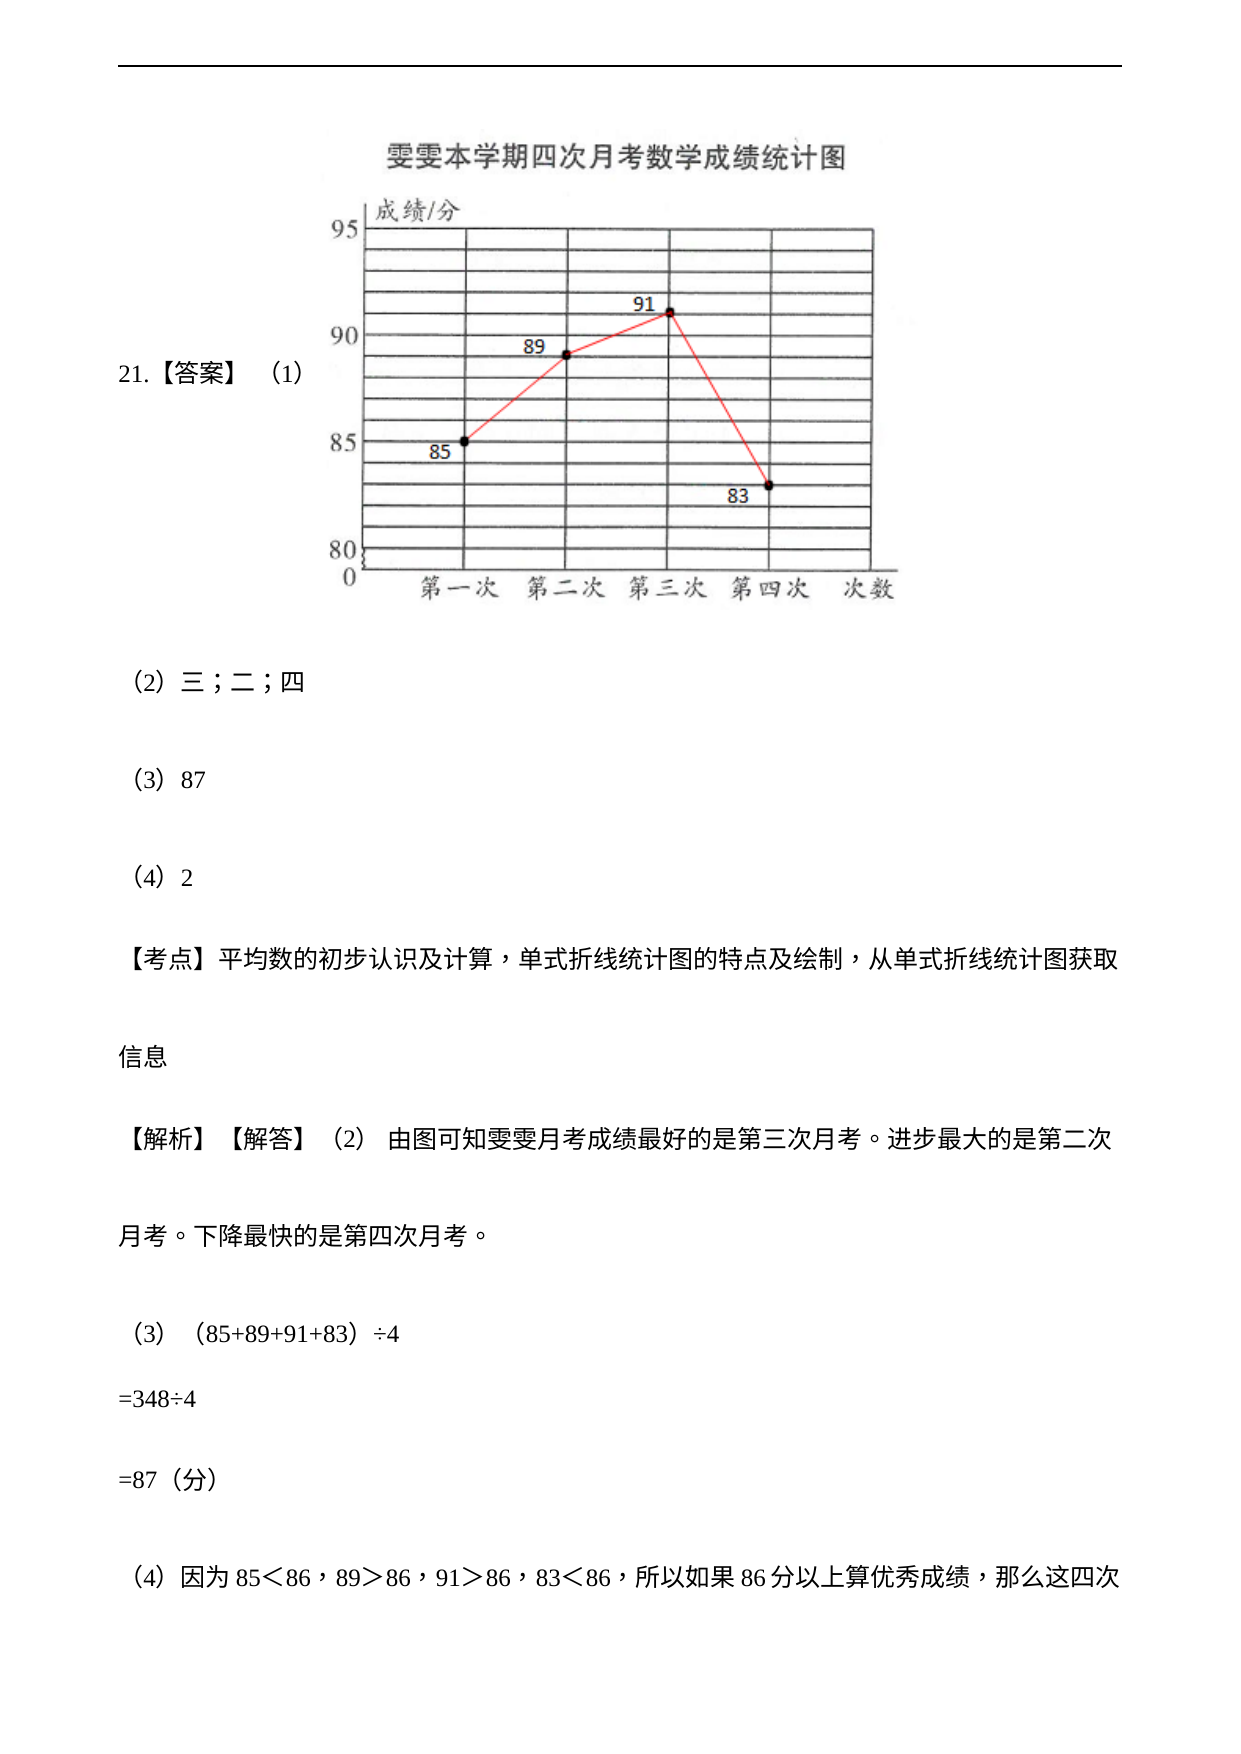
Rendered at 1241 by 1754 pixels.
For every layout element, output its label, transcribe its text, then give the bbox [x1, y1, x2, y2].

text 【考点】平均数的初步认识及计算，单式折线统计图的特点及绘制，从单式折线统计图获取信息 [118, 926, 1122, 1089]
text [118, 1106, 1122, 1610]
picture [318, 129, 919, 610]
